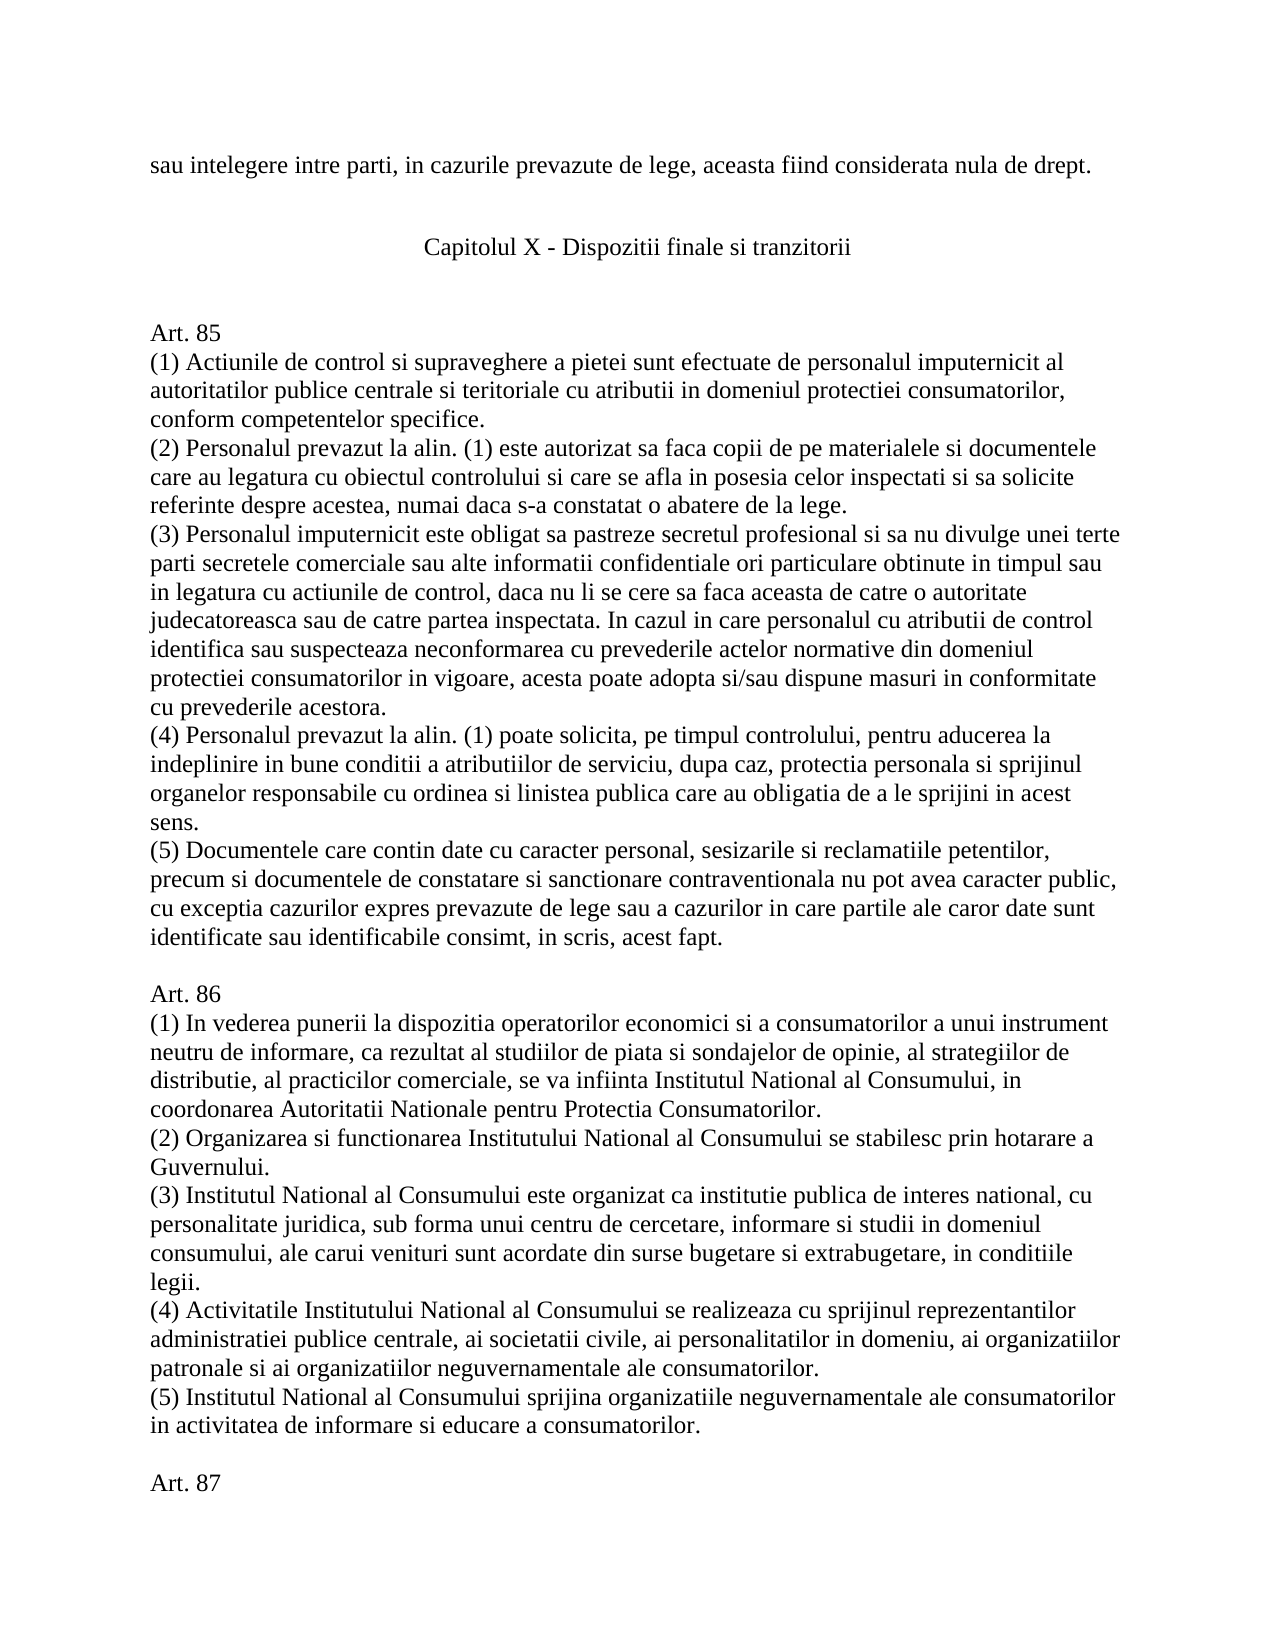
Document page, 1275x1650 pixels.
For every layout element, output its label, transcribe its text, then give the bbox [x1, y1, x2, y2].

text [150, 261, 1125, 1497]
text Capitolul X - Dispozitii finale si tranzitorii [150, 232, 1125, 261]
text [150, 150, 1125, 207]
